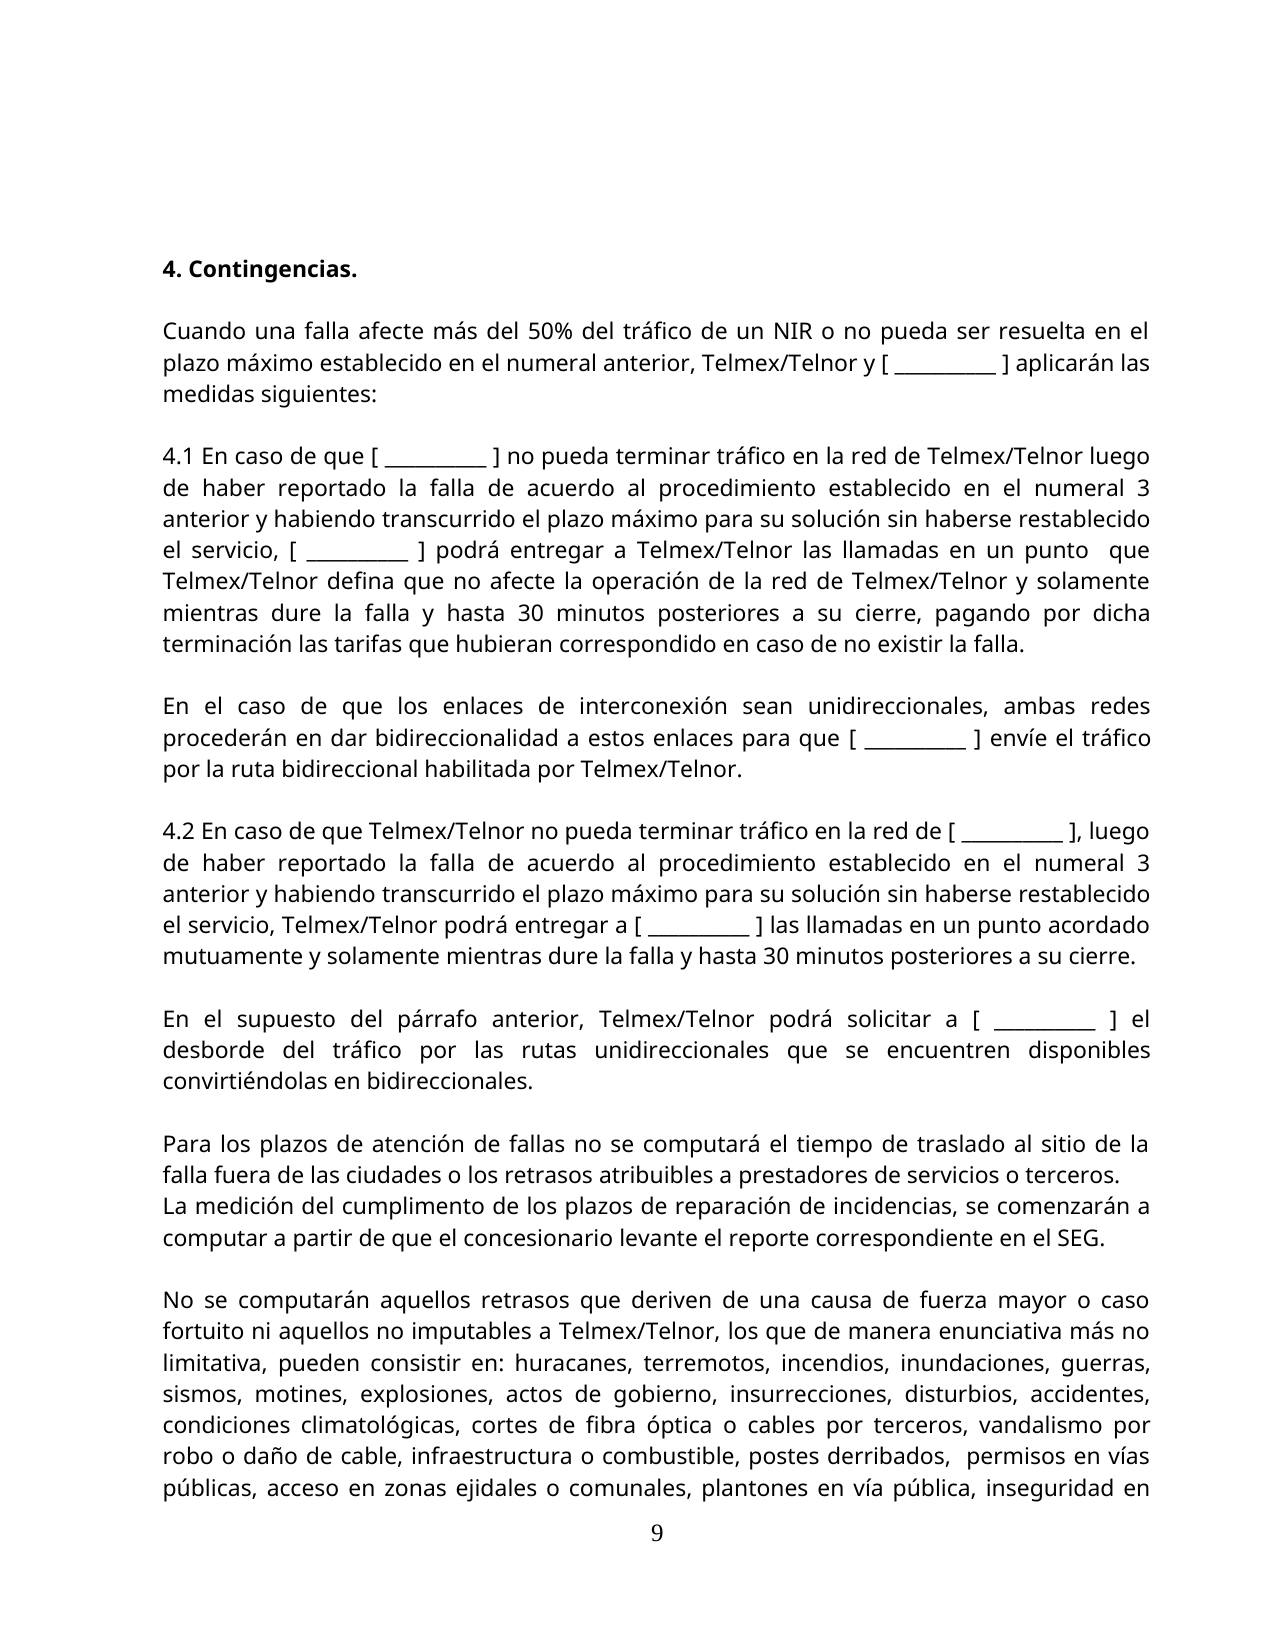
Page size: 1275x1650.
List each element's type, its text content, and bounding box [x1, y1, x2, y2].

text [162, 1284, 1152, 1503]
text En el caso de que los enlaces de interconexión sean unidireccionales, ambas redes procederán en dar bidireccionalidad a estos enlaces para que [ __________ ] envíe el tráfico por la ruta bidireccional habilitada por Telmex/Telnor. [162, 690, 1152, 784]
text La medición del cumplimento de los plazos de reparación de incidencias, se comenzarán a computar a partir de que el concesionario levante el reporte correspondiente en el SEG. [162, 1190, 1152, 1253]
text 4.1 En caso de que [ __________ ] no pueda terminar tráfico en la red de Telmex/Telnor luego de haber reportado la falla de acuerdo al procedimiento establecido en el numeral 3 anterior y habiendo transcurrido el plazo máximo para su solución sin haberse restablecido el servicio, [ __________ ] podrá entregar a Telmex/Telnor las llamadas en un punto que Telmex/Telnor defina que no afecte la operación de la red de Telmex/Telnor y solamente mientras dure la falla y hasta 30 minutos posteriores a su cierre, pagando por dicha terminación las tarifas que hubieran correspondido en caso de no existir la falla. [162, 440, 1152, 659]
list Para los plazos de atención de fallas no se computará el tiempo de traslado al sitio de la falla fuera de las ciudades o los retrasos atribuibles a prestadores de servicios o terceros. [162, 1128, 1152, 1190]
text 4. Contingencias. [162, 253, 1152, 284]
text Cuando una falla afecte más del 50% del tráfico de un NIR o no pueda ser resuelta en el plazo máximo establecido en el numeral anterior, Telmex/Telnor y [ __________ ] aplicarán las medidas siguientes: [162, 315, 1152, 409]
text 4.2 En caso de que Telmex/Telnor no pueda terminar tráfico en la red de [ __________ ], luego de haber reportado la falla de acuerdo al procedimiento establecido en el numeral 3 anterior y habiendo transcurrido el plazo máximo para su solución sin haberse restablecido el servicio, Telmex/Telnor podrá entregar a [ __________ ] las llamadas en un punto acordado mutuamente y solamente mientras dure la falla y hasta 30 minutos posteriores a su cierre. [162, 815, 1152, 971]
text En el supuesto del párrafo anterior, Telmex/Telnor podrá solicitar a [ __________ ] el desborde del tráfico por las rutas unidireccionales que se encuentren disponibles convirtiéndolas en bidireccionales. [162, 1003, 1152, 1096]
